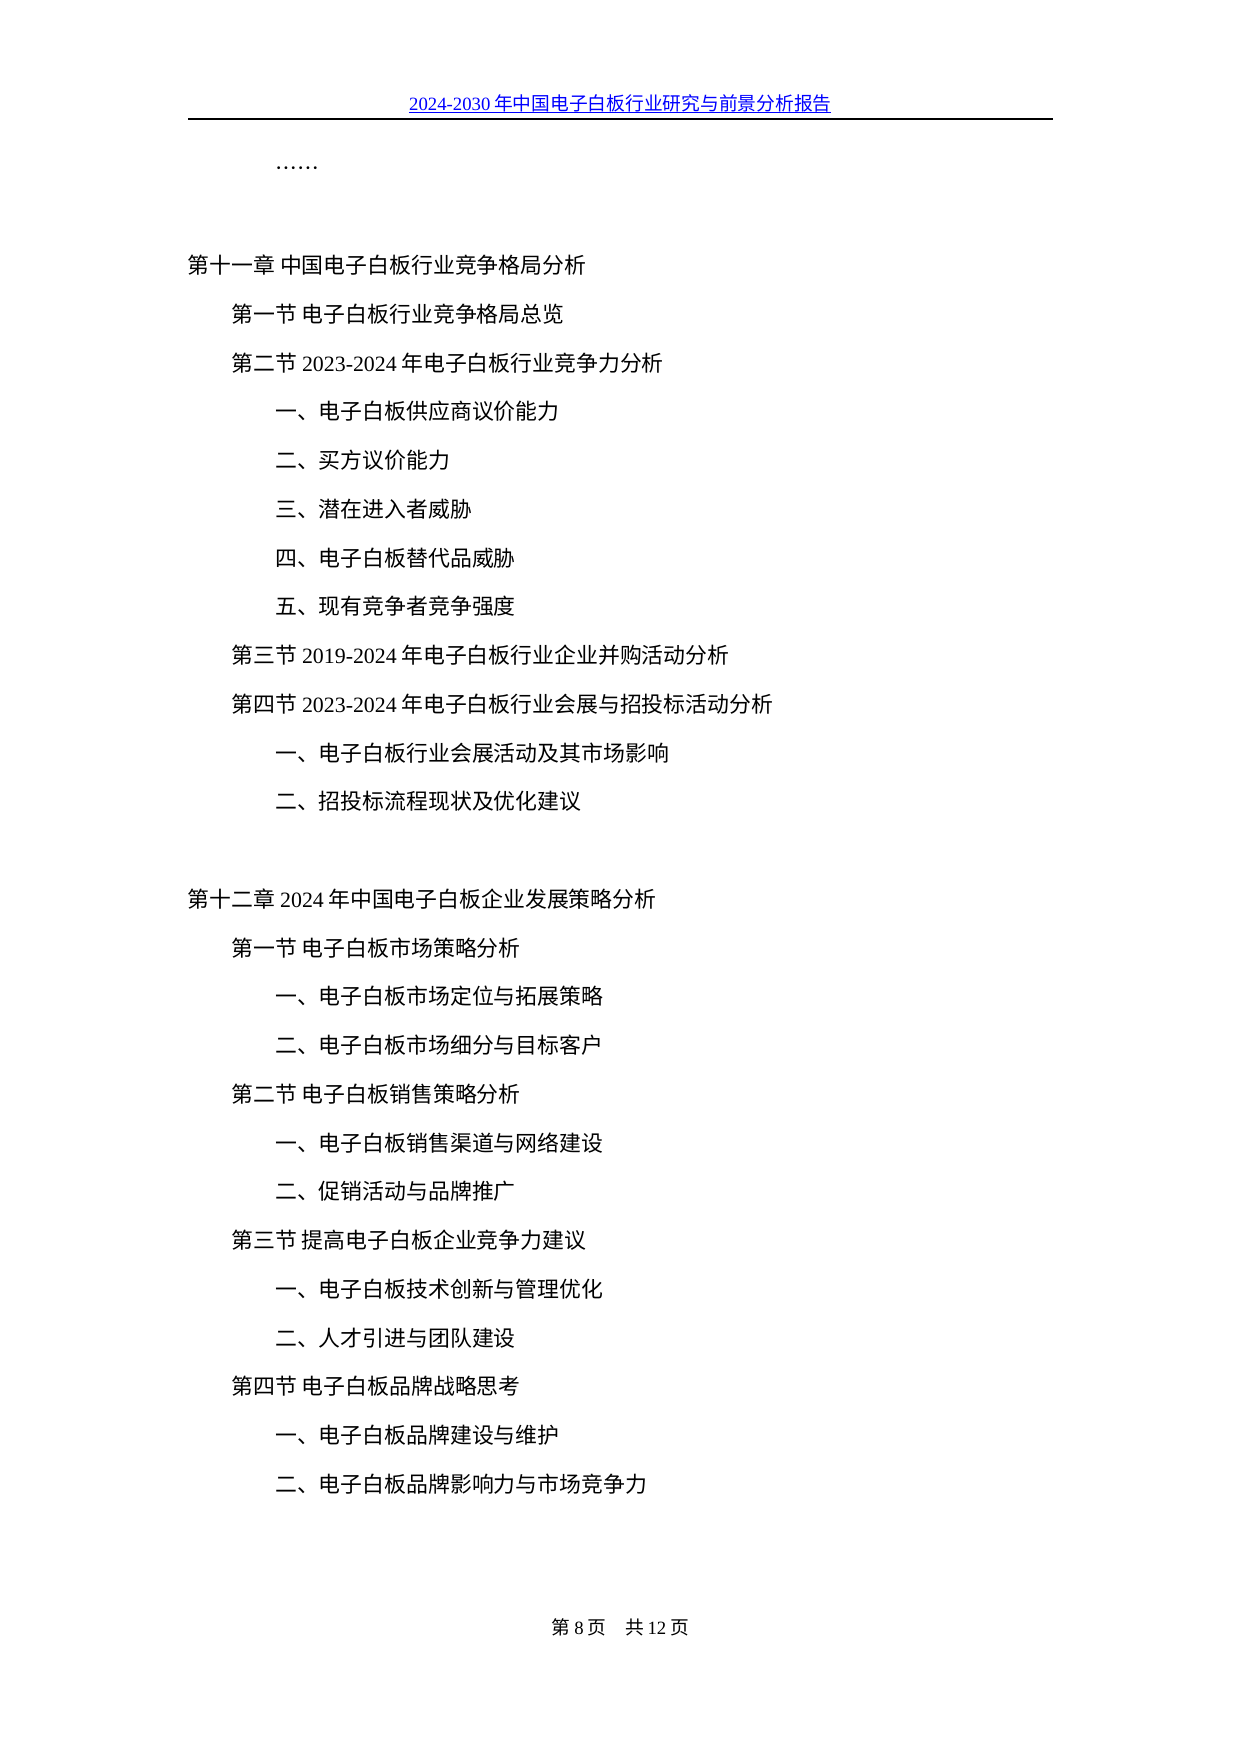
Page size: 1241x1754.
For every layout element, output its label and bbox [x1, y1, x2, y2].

text [187, 150, 1053, 1499]
